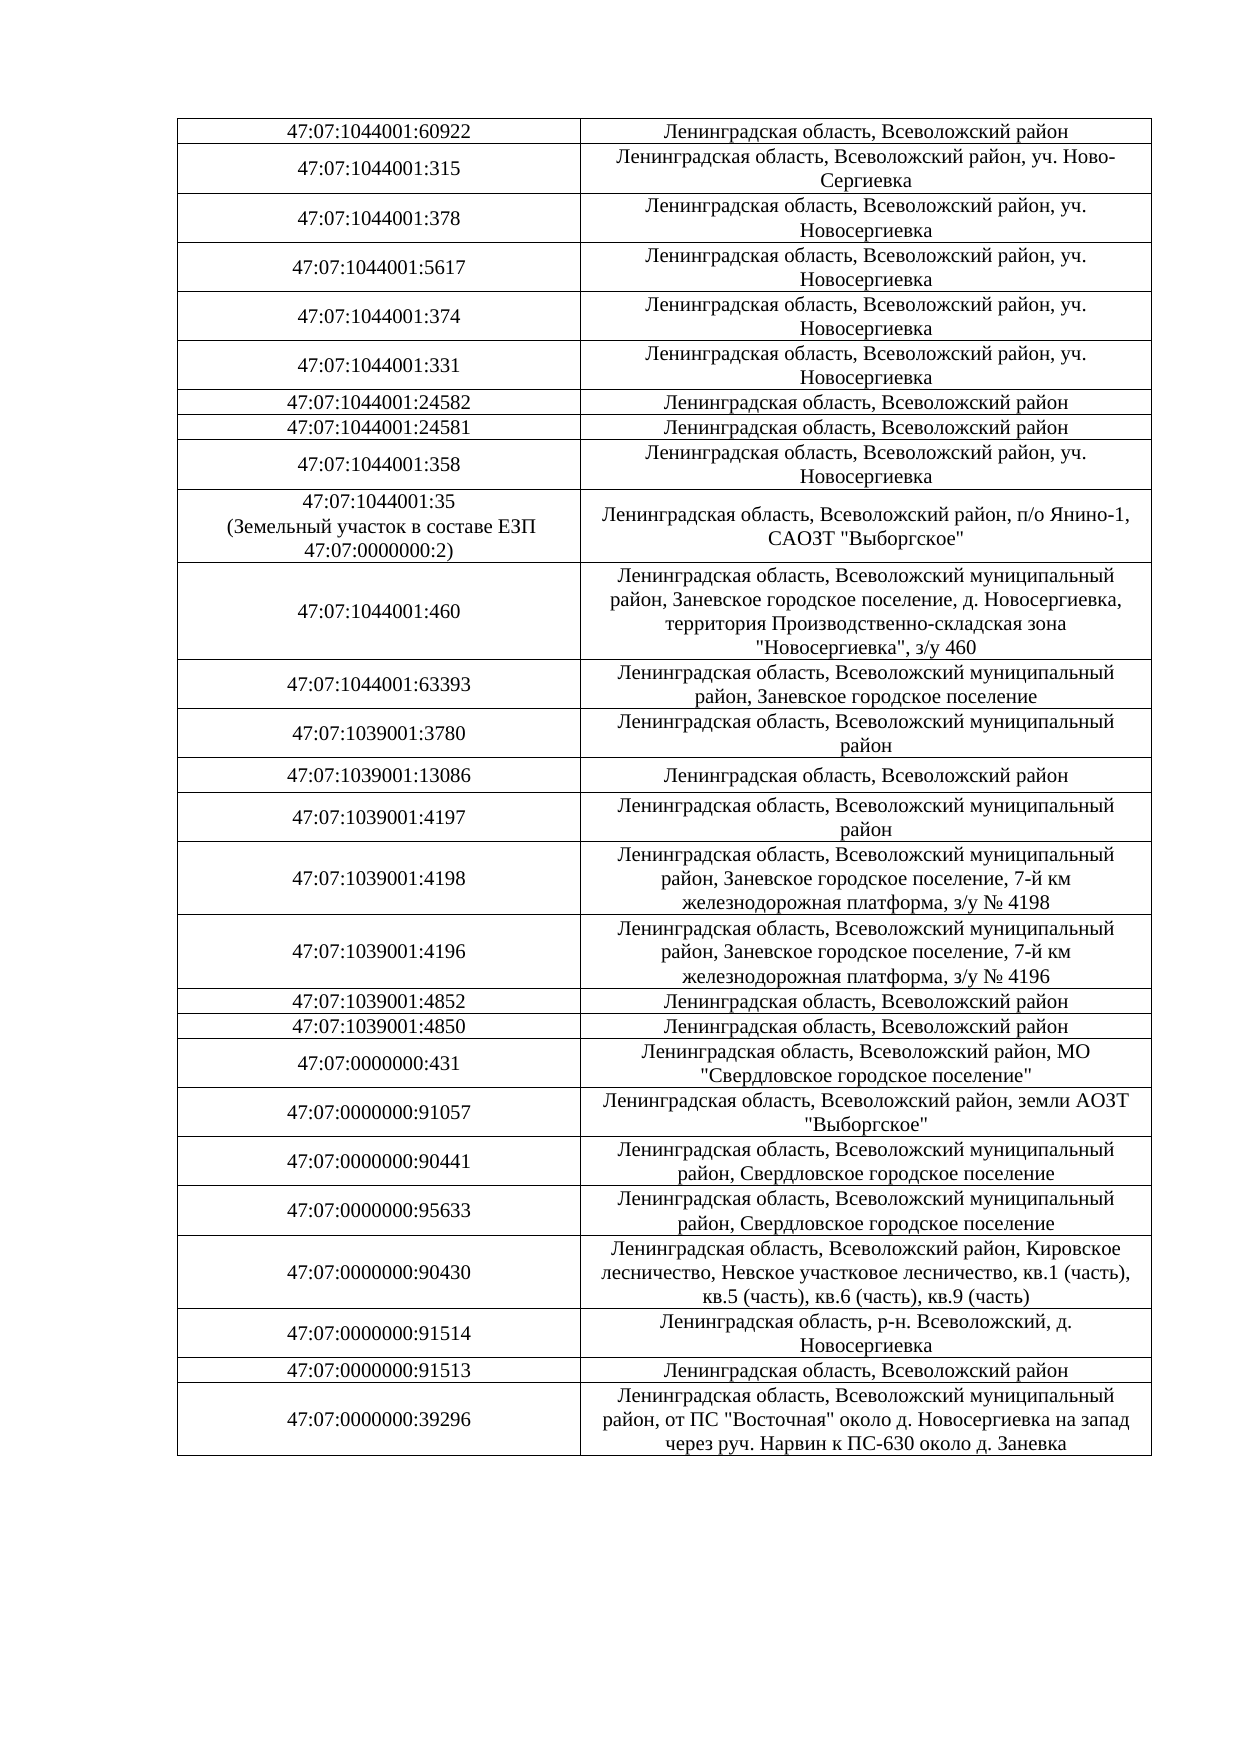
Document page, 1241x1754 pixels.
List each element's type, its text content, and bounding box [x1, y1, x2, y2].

table_cell 47:07:0000000:91057 [178, 1088, 580, 1136]
table_cell Ленинградская область, Всеволожский район [581, 415, 1151, 439]
table_cell 47:07:1039001:3780 [178, 709, 580, 757]
table_cell Ленинградская область, Всеволожский район, земли АОЗТ "Выборгское" [581, 1088, 1151, 1136]
table_cell 47:07:0000000:90441 [178, 1137, 580, 1185]
table_cell 47:07:1044001:60922 [178, 119, 580, 143]
table_cell Ленинградская область, Всеволожский район [581, 758, 1151, 792]
table_cell 47:07:0000000:91514 [178, 1309, 580, 1357]
table_cell 47:07:1044001:378 [178, 194, 580, 242]
table_cell Ленинградская область, Всеволожский район, Кировское лесничество, Невское участковое лесничество, кв.1 (часть), кв.5 (часть), кв.6 (часть), кв.9 (часть) [581, 1236, 1151, 1308]
table_cell 47:07:1044001:63393 [178, 660, 580, 708]
table_cell Ленинградская область, Всеволожский муниципальный район [581, 793, 1151, 841]
table_cell Ленинградская область, Всеволожский район, уч. Новосергиевка [581, 440, 1151, 488]
table_cell Ленинградская область, Всеволожский район, уч. Ново-Сергиевка [581, 144, 1151, 192]
table_cell Ленинградская область, Всеволожский муниципальный район, Заневское городское поселение [581, 660, 1151, 708]
table_cell 47:07:1044001:331 [178, 341, 580, 389]
table_cell Ленинградская область, Всеволожский район, уч. Новосергиевка [581, 341, 1151, 389]
table_cell Ленинградская область, Всеволожский район, уч. Новосергиевка [581, 194, 1151, 242]
table_cell 47:07:0000000:90430 [178, 1236, 580, 1308]
table_cell Ленинградская область, Всеволожский район, МО "Свердловское городское поселение" [581, 1039, 1151, 1087]
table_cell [581, 119, 1151, 143]
table_cell 47:07:1039001:4198 [178, 842, 580, 914]
table_cell 47:07:1044001:24582 [178, 390, 580, 414]
table_cell Ленинградская область, Всеволожский район [581, 1014, 1151, 1038]
table_cell 47:07:1044001:35 (Земельный участок в составе ЕЗП 47:07:0000000:2) [178, 490, 580, 562]
table_cell Ленинградская область, Всеволожский район [581, 989, 1151, 1013]
table_cell Ленинградская область, Всеволожский муниципальный район, Свердловское городское поселение [581, 1186, 1151, 1234]
table_cell 47:07:0000000:91513 [178, 1358, 580, 1382]
table_cell 47:07:1039001:4850 [178, 1014, 580, 1038]
table_cell Ленинградская область, Всеволожский район, уч. Новосергиевка [581, 292, 1151, 340]
table_cell 47:07:1044001:5617 [178, 243, 580, 291]
table_cell Ленинградская область, Всеволожский муниципальный район, Заневское городское поселение, 7-й км железнодорожная платформа, з/у № 4196 [581, 915, 1151, 988]
table_cell 47:07:1044001:24581 [178, 415, 580, 439]
table_cell Ленинградская область, Всеволожский район, п/о Янино-1, САОЗТ "Выборгское" [581, 490, 1151, 562]
table_cell 47:07:0000000:431 [178, 1039, 580, 1087]
table_cell 47:07:1039001:4852 [178, 989, 580, 1013]
table_cell Ленинградская область, Всеволожский муниципальный район, от ПС "Восточная" около д. Новосергиевка на запад через руч. Нарвин к ПС-630 около д. Заневка [581, 1383, 1151, 1455]
table_cell 47:07:1039001:4196 [178, 915, 580, 988]
table_cell Ленинградская область, Всеволожский муниципальный район, Заневское городское поселение, 7-й км железнодорожная платформа, з/у № 4198 [581, 842, 1151, 914]
table_cell 47:07:0000000:39296 [178, 1383, 580, 1455]
table_cell 47:07:1044001:358 [178, 440, 580, 488]
table_cell 47:07:0000000:95633 [178, 1186, 580, 1234]
table_cell 47:07:1039001:4197 [178, 793, 580, 841]
table_cell 47:07:1044001:315 [178, 144, 580, 192]
table_cell 47:07:1044001:460 [178, 563, 580, 659]
table_cell Ленинградская область, Всеволожский муниципальный район, Заневское городское поселение, д. Новосергиевка, территория Производственно-складская зона "Новосергиевка", з/у 460 [581, 563, 1151, 659]
table_cell Ленинградская область, р-н. Всеволожский, д. Новосергиевка [581, 1309, 1151, 1357]
table_cell Ленинградская область, Всеволожский район [581, 1358, 1151, 1382]
table_cell Ленинградская область, Всеволожский муниципальный район, Свердловское городское поселение [581, 1137, 1151, 1185]
table_cell Ленинградская область, Всеволожский район [581, 390, 1151, 414]
table_cell 47:07:1039001:13086 [178, 758, 580, 792]
table_cell 47:07:1044001:374 [178, 292, 580, 340]
table_cell Ленинградская область, Всеволожский район, уч. Новосергиевка [581, 243, 1151, 291]
table_cell Ленинградская область, Всеволожский муниципальный район [581, 709, 1151, 757]
